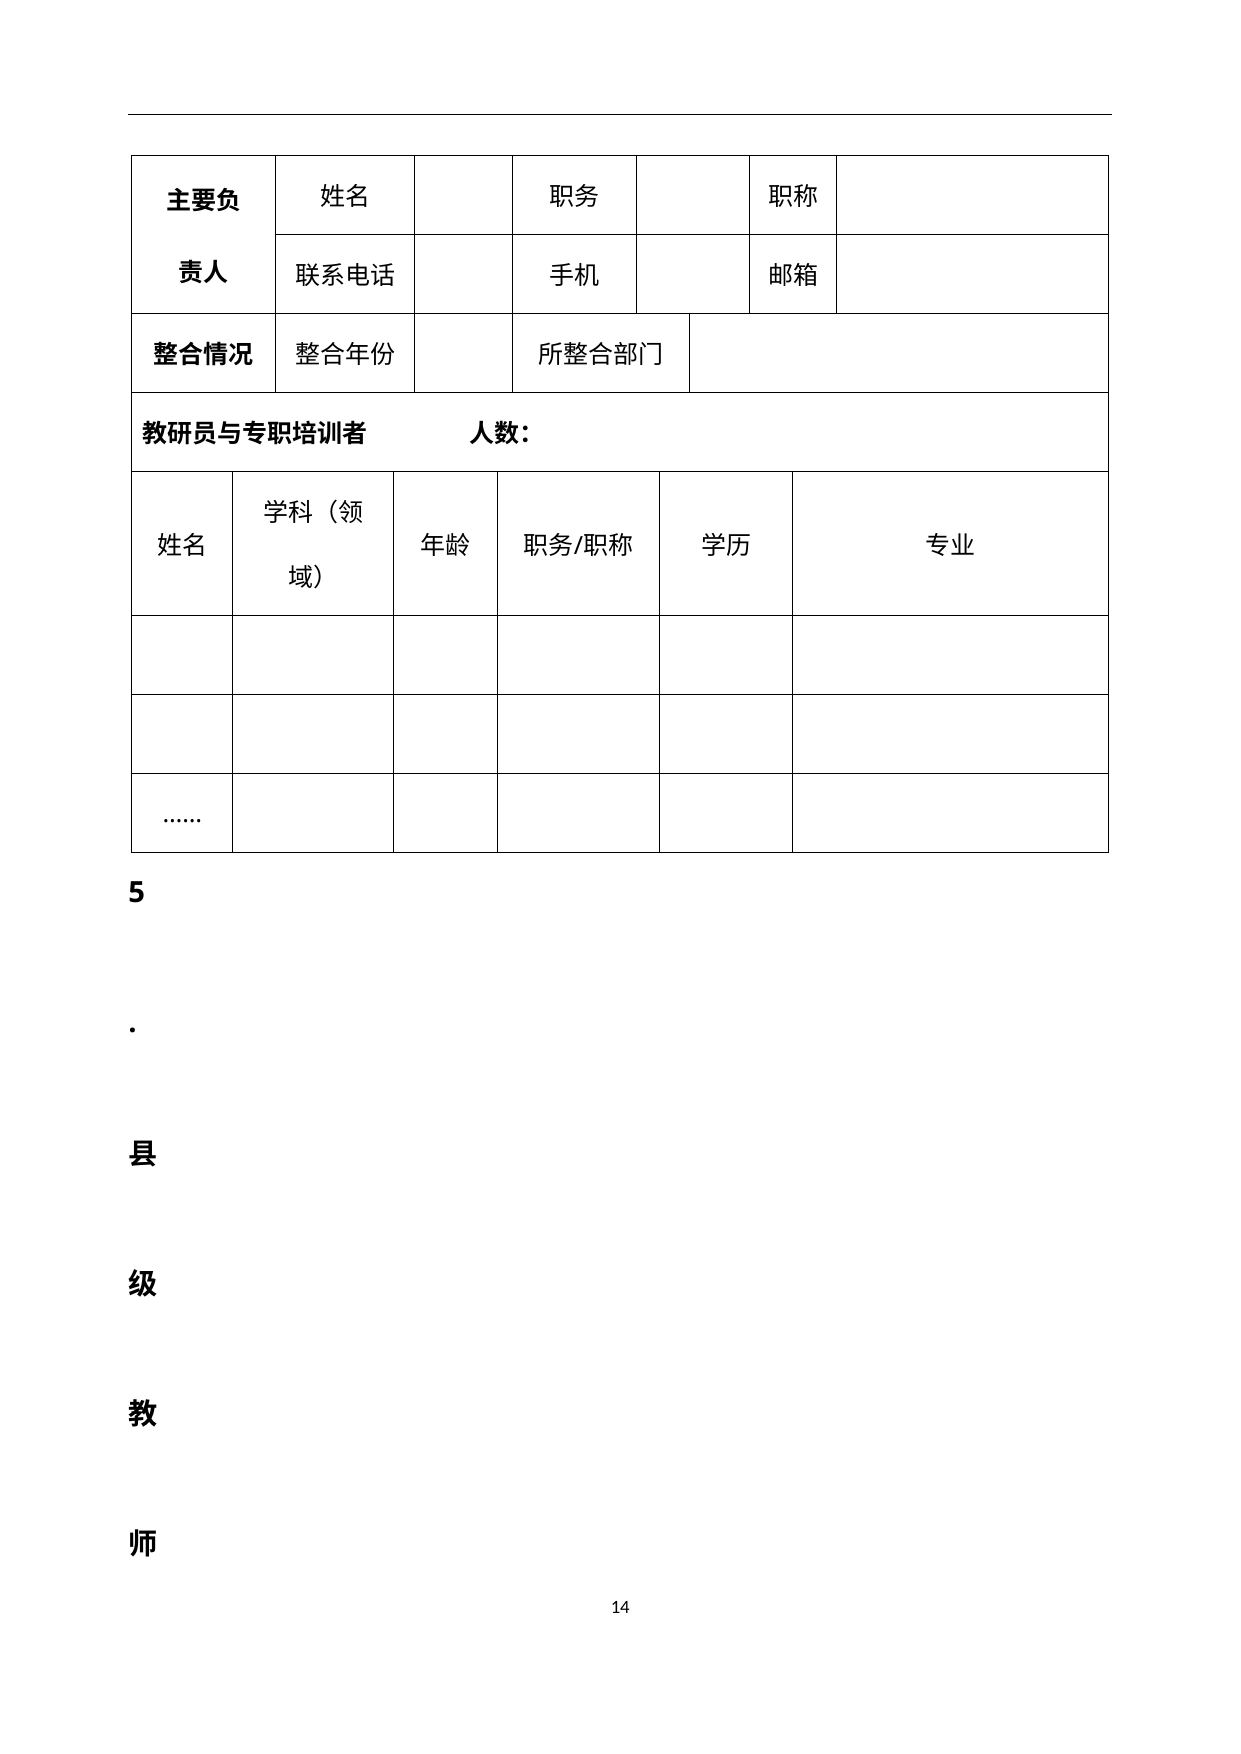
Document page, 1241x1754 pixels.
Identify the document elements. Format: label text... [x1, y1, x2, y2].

table_cell [837, 235, 1108, 313]
table_cell [233, 695, 393, 773]
table_cell [660, 695, 792, 773]
table_cell [793, 695, 1108, 773]
table_cell [637, 235, 749, 313]
table_header [837, 156, 1108, 234]
table_cell 整合情况 [132, 314, 275, 392]
table_cell [233, 774, 393, 852]
table_header [637, 156, 749, 234]
table_cell 整合年份 [276, 314, 414, 392]
table_cell [394, 774, 497, 852]
table_header 姓名 [276, 156, 414, 234]
table_cell 手机 [513, 235, 636, 313]
table_cell [394, 616, 497, 694]
table_cell 联系电话 [276, 235, 414, 313]
table_cell 邮箱 [750, 235, 836, 313]
table_cell [660, 616, 792, 694]
table_cell [498, 695, 659, 773]
table_header 职务 [513, 156, 636, 234]
table_cell [233, 616, 393, 694]
table_header [415, 156, 512, 234]
table_cell [394, 695, 497, 773]
table_cell 职务/职称 [498, 472, 659, 615]
table_cell [793, 774, 1108, 852]
table_cell [415, 235, 512, 313]
table_cell [132, 616, 232, 694]
table_cell …… [132, 774, 232, 852]
table_cell 教研员与专职培训者 人数： [132, 393, 1108, 471]
table_cell [498, 774, 659, 852]
table_cell [132, 695, 232, 773]
table_cell 学科（领域） [233, 472, 393, 615]
table_header 主要负 责人 [132, 156, 275, 313]
table_cell 专业 [793, 472, 1108, 615]
table_cell [660, 774, 792, 852]
table_header 职称 [750, 156, 836, 234]
table_cell [415, 314, 512, 392]
table_cell [793, 616, 1108, 694]
table_cell 所整合部门 [513, 314, 689, 392]
table_cell 姓名 [132, 472, 232, 615]
table_cell 年龄 [394, 472, 497, 615]
table_cell [498, 616, 659, 694]
table_cell [690, 314, 1108, 392]
table_cell 学历 [660, 472, 792, 615]
